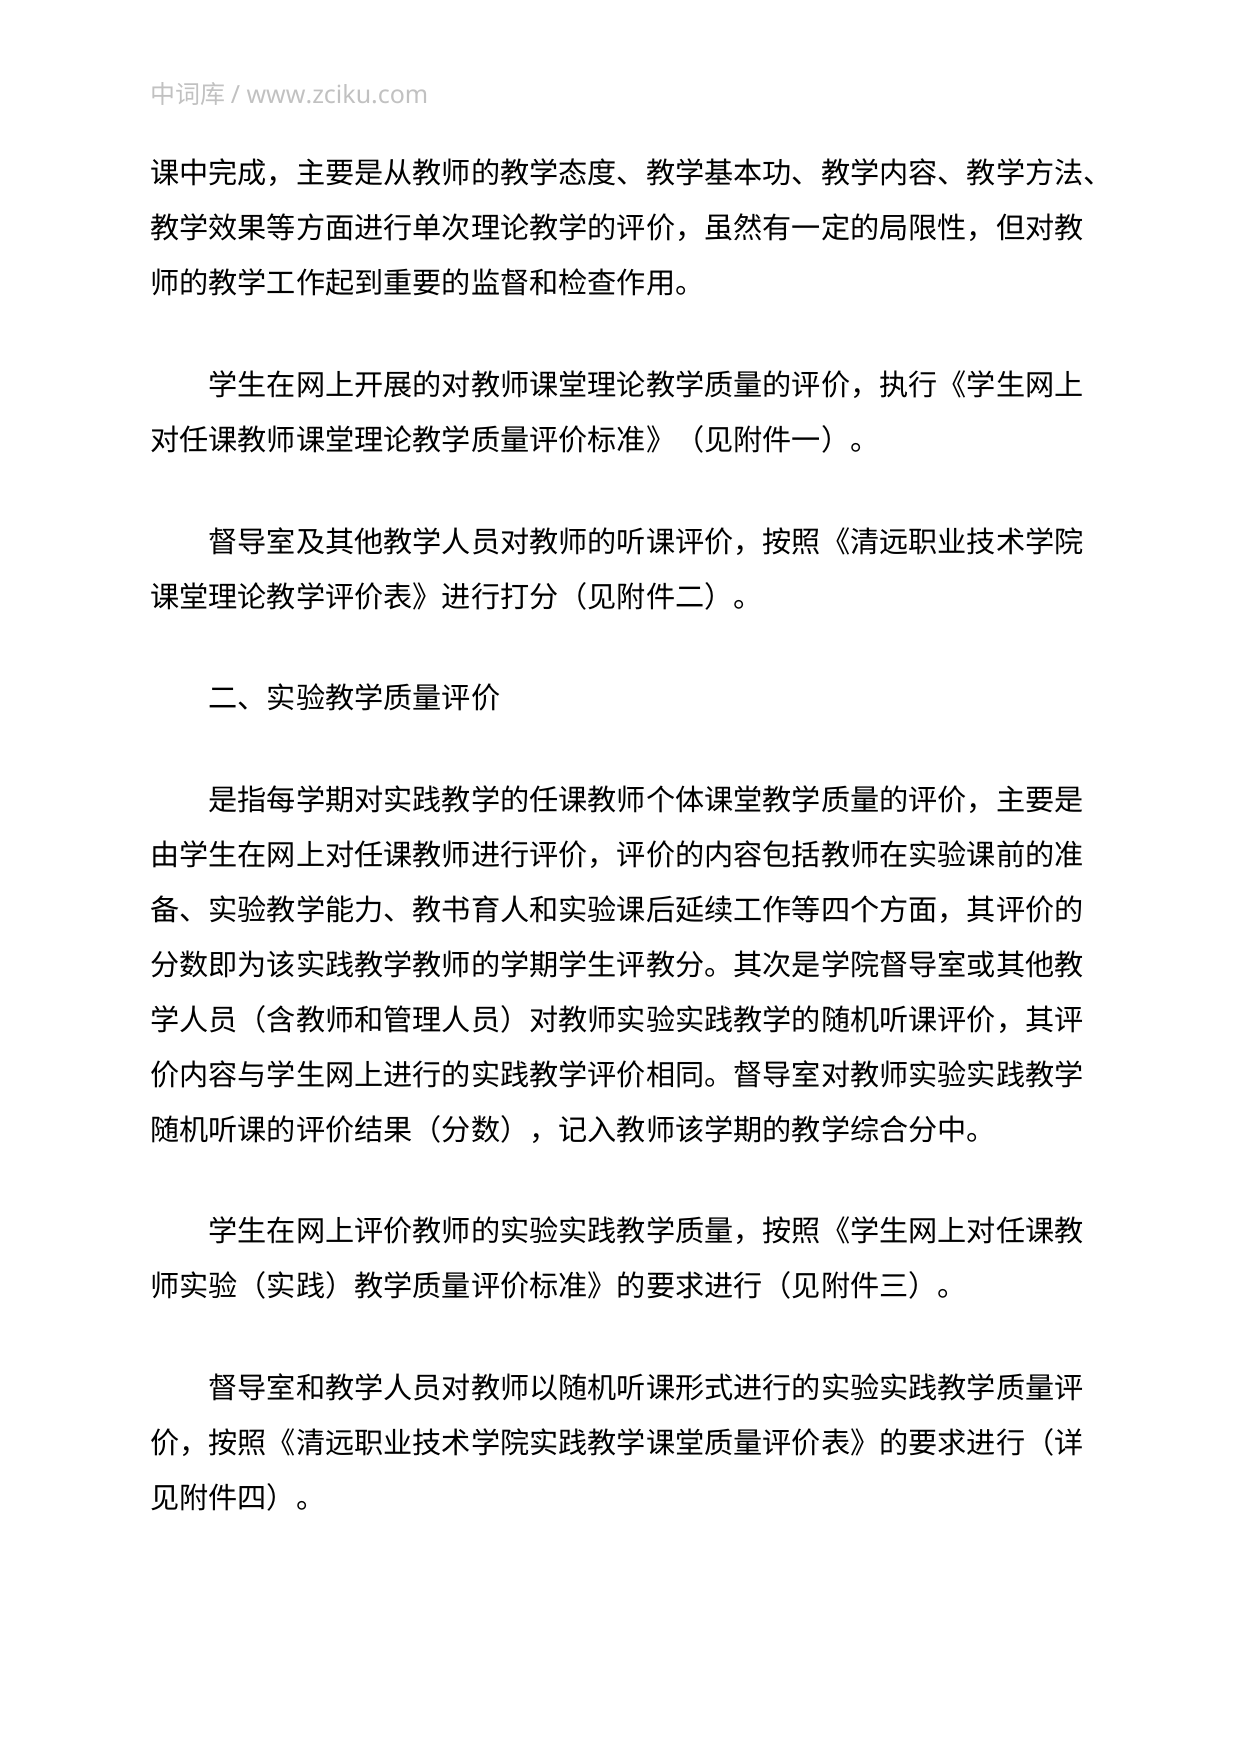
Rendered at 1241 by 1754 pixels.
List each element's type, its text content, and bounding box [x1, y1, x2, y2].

text 督导室和教学人员对教师以随机听课形式进行的实验实践教学质量评价，按照《清远职业技术学院实践教学课堂质量评价表》的要求进行（详见附件四）。 [150, 1364, 1090, 1517]
text 学生在网上开展的对教师课堂理论教学质量的评价，执行《学生网上对任课教师课堂理论教学质量评价标准》（见附件一）。 [150, 362, 1090, 459]
text 学生在网上评价教师的实验实践教学质量，按照《学生网上对任课教师实验（实践）教学质量评价标准》的要求进行（见附件三）。 [150, 1208, 1090, 1305]
text 二、实验教学质量评价 [150, 675, 1090, 717]
text 督导室及其他教学人员对教师的听课评价，按照《清远职业技术学院课堂理论教学评价表》进行打分（见附件二）。 [150, 518, 1090, 615]
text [150, 150, 1090, 302]
text 是指每学期对实践教学的任课教师个体课堂教学质量的评价，主要是由学生在网上对任课教师进行评价，评价的内容包括教师在实验课前的准备、实验教学能力、教书育人和实验课后延续工作等四个方面，其评价的分数即为该实践教学教师的学期学生评教分。其次是学院督导室或其他教学人员（含教师和管理人员）对教师实验实践教学的随机听课评价，其评价内容与学生网上进行的实践教学评价相同。督导室对教师实验实践教学随机听课的评价结果（分数），记入教师该学期的教学综合分中。 [150, 777, 1090, 1148]
